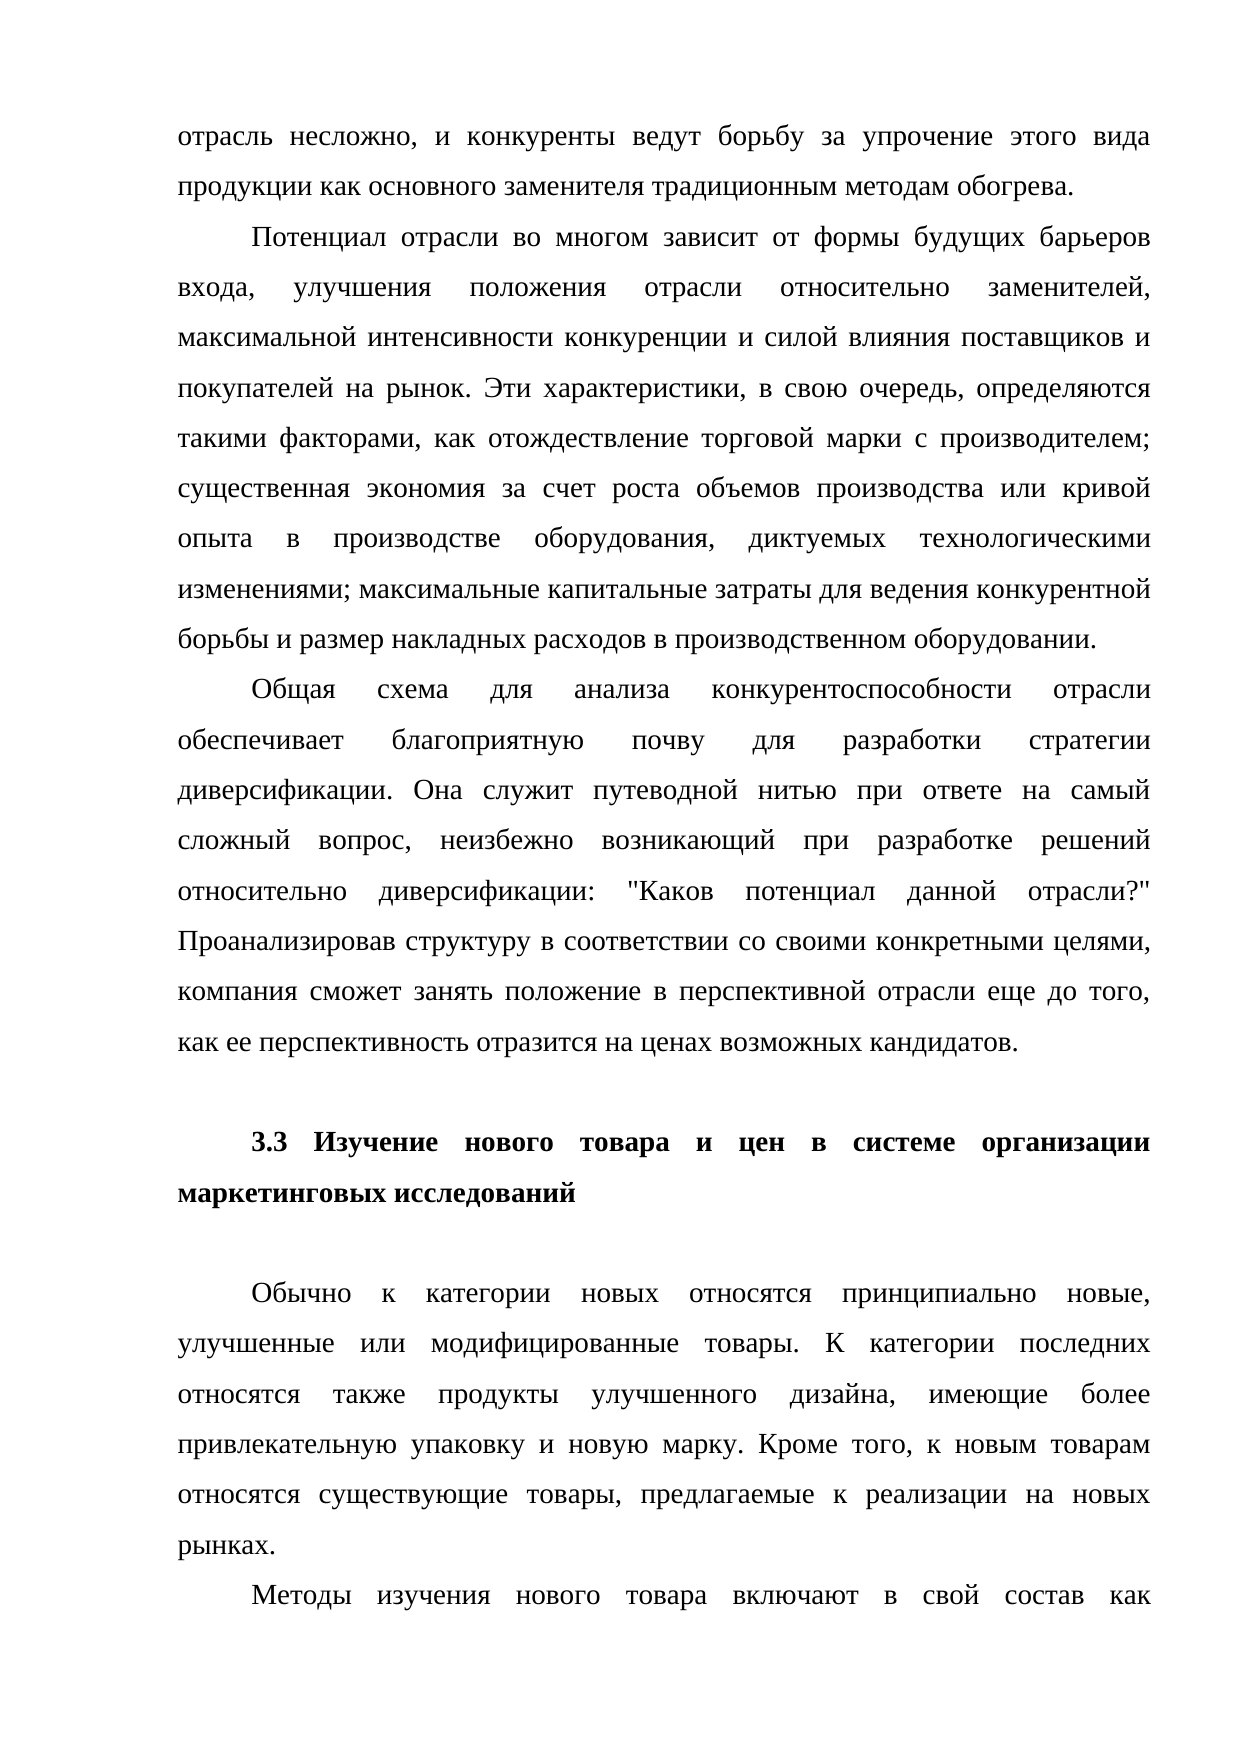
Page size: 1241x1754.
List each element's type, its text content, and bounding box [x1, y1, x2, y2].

text Потенциал отрасли во многом зависит от формы будущих барьеров входа, улучшения положения отрасли относительно заменителей, максимальной интенсивности конкуренции и силой влияния поставщиков и покупателей на рынок. Эти характеристики, в свою очередь, определяются такими факторами, как отождествление торговой марки с производителем; существенная экономия за счет роста объемов производства или кривой опыта в производстве оборудования, диктуемых технологическими изменениями; максимальные капитальные затраты для ведения конкурентной борьбы и размер накладных расходов в производственном оборудовании. [177, 219, 1152, 655]
text Обычно к категории новых относятся принципиально новые, улучшенные или модифицированные товары. К категории последних относятся также продукты улучшенного дизайна, имеющие более привлекательную упаковку и новую марку. Кроме того, к новым товарам относятся существующие товары, предлагаемые к реализации на новых рынках. [177, 1275, 1152, 1560]
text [177, 118, 1152, 202]
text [177, 1577, 1152, 1611]
text 3.3 Изучение нового товара и цен в системе организации маркетинговых исследований [177, 1124, 1152, 1208]
text Общая схема для анализа конкурентоспособности отрасли обеспечивает благоприятную почву для разработки стратегии диверсификации. Она служит путеводной нитью при ответе на самый сложный вопрос, неизбежно возникающий при разработке решений относительно диверсификации: "Каков потенциал данной отрасли?" Проанализировав структуру в соответствии со своими конкретными целями, компания сможет занять положение в перспективной отрасли еще до того, как ее перспективность отразится на ценах возможных кандидатов. [177, 672, 1152, 1057]
